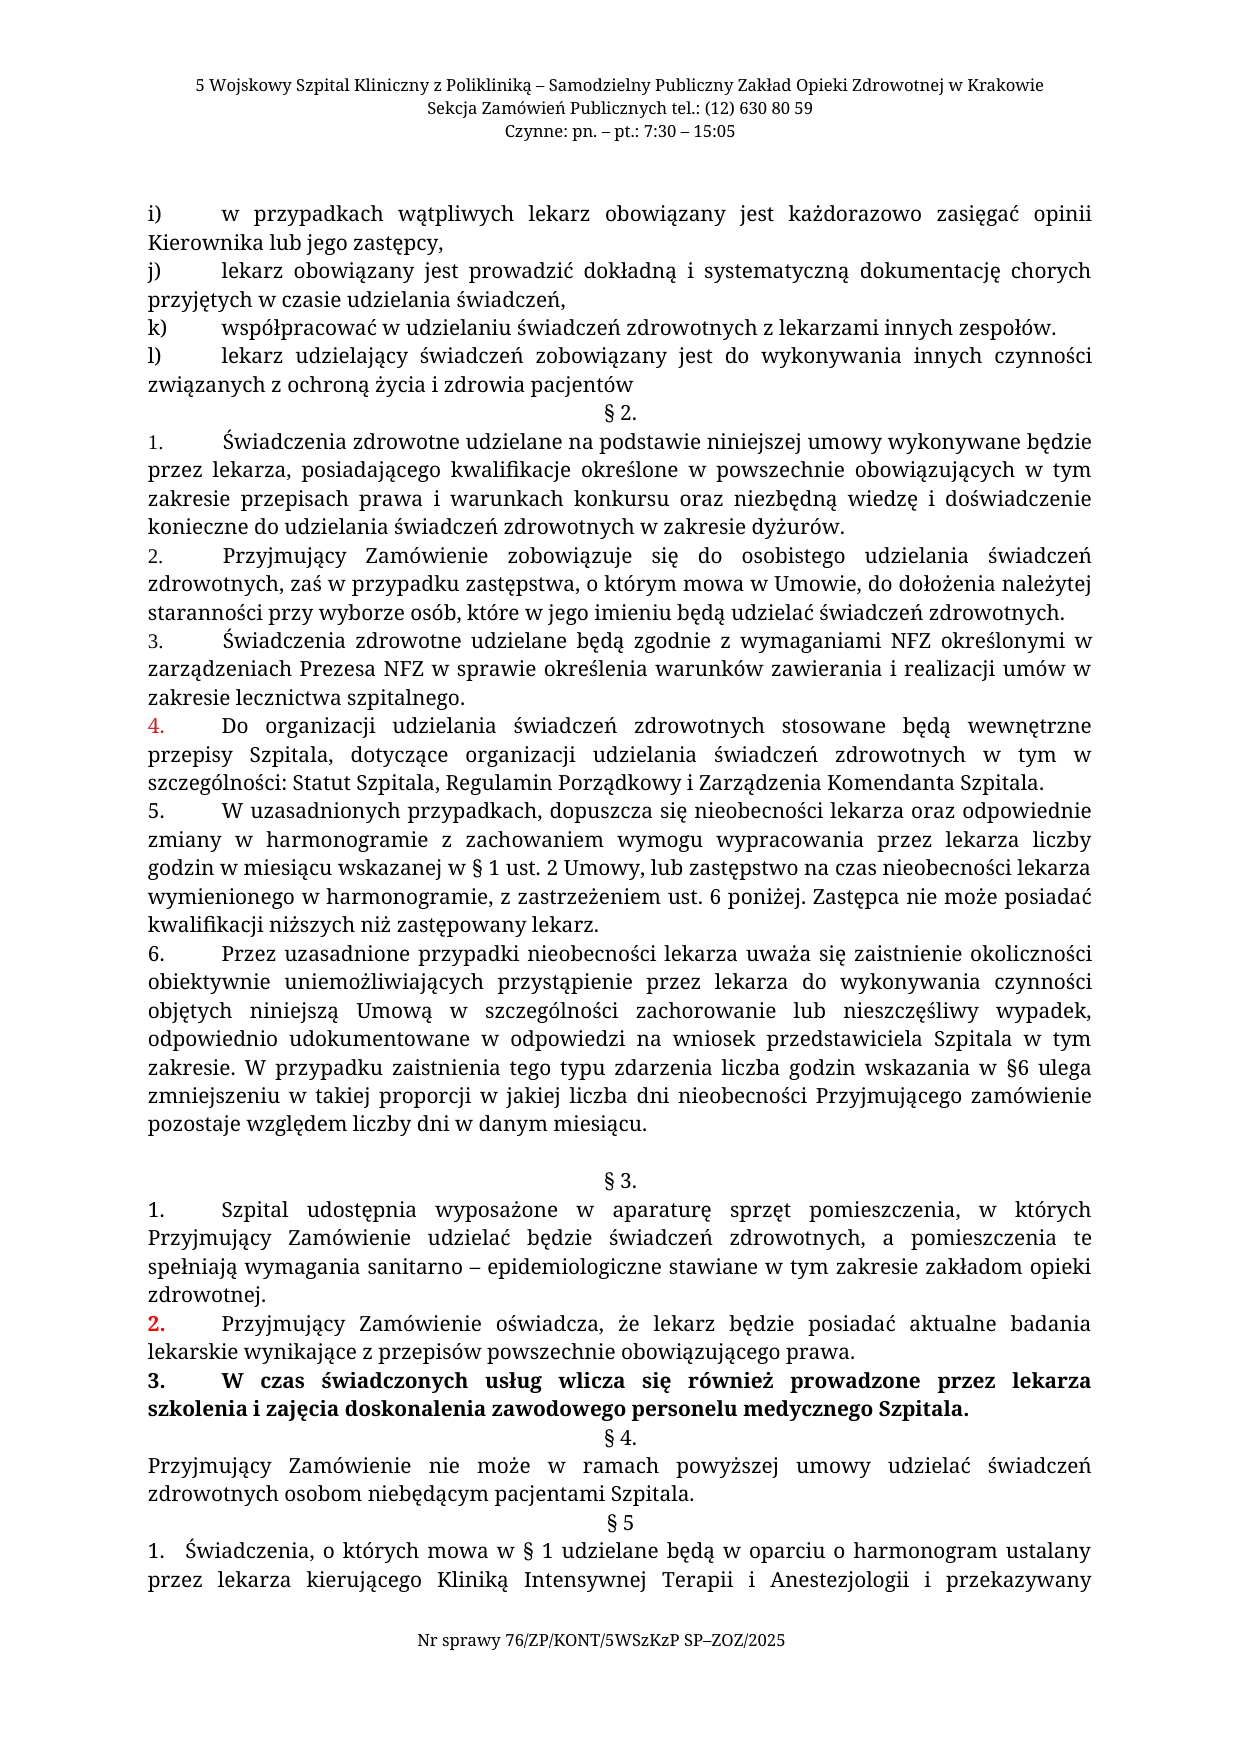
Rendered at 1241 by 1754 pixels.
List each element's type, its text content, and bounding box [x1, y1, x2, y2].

text § 2. [148, 398, 1093, 427]
list współpracować w udzielaniu świadczeń zdrowotnych z lekarzami innych zespołów. [148, 313, 1093, 342]
list Do organizacji udzielania świadczeń zdrowotnych stosowane będą wewnętrzne przepisy Szpitala, dotyczące organizacji udzielania świadczeń zdrowotnych w tym w szczególności: Statut Szpitala, Regulamin Porządkowy i Zarządzenia Komendanta Szpitala. [148, 711, 1093, 797]
list Przez uzasadnione przypadki nieobecności lekarza uważa się zaistnienie okoliczności obiektywnie uniemożliwiających przystąpienie przez lekarza do wykonywania czynności objętych niniejszą Umową w szczególności zachorowanie lub nieszczęśliwy wypadek, odpowiednio udokumentowane w odpowiedzi na wniosek przedstawiciela Szpitala w tym zakresie. W przypadku zaistnienia tego typu zdarzenia liczba godzin wskazania w §6 ulega zmniejszeniu w takiej proporcji w jakiej liczba dni nieobecności Przyjmującego zamówienie pozostaje względem liczby dni w danym miesiącu. [148, 939, 1093, 1138]
list Przyjmujący Zamówienie oświadcza, że lekarz będzie posiadać aktualne badania lekarskie wynikające z przepisów powszechnie obowiązującego prawa. [148, 1309, 1093, 1366]
list W uzasadnionych przypadkach, dopuszcza się nieobecności lekarza oraz odpowiednie zmiany w harmonogramie z zachowaniem wymogu wypracowania przez lekarza liczby godzin w miesiącu wskazanej w § 1 ust. 2 Umowy, lub zastępstwo na czas nieobecności lekarza wymienionego w harmonogramie, z zastrzeżeniem ust. 6 poniżej. Zastępca nie może posiadać kwalifikacji niższych niż zastępowany lekarz. [148, 797, 1093, 939]
list w przypadkach wątpliwych lekarz obowiązany jest każdorazowo zasięgać opinii Kierownika lub jego zastępcy, [148, 199, 1093, 256]
text § 3. [148, 1167, 1093, 1195]
list Szpital udostępnia wyposażone w aparaturę sprzęt pomieszczenia, w których Przyjmujący Zamówienie udzielać będzie świadczeń zdrowotnych, a pomieszczenia te spełniają wymagania sanitarno – epidemiologiczne stawiane w tym zakresie zakładom opieki zdrowotnej. [148, 1195, 1093, 1309]
list Świadczenia zdrowotne udzielane będą zgodnie z wymaganiami NFZ określonymi w zarządzeniach Prezesa NFZ w sprawie określenia warunków zawierania i realizacji umów w zakresie lecznictwa szpitalnego. [148, 626, 1093, 711]
list lekarz udzielający świadczeń zobowiązany jest do wykonywania innych czynności związanych z ochroną życia i zdrowia pacjentów [148, 342, 1093, 398]
text § 5 [148, 1508, 1093, 1536]
list Świadczenia zdrowotne udzielane na podstawie niniejszej umowy wykonywane będzie przez lekarza, posiadającego kwalifikacje określone w powszechnie obowiązujących w tym zakresie przepisach prawa i warunkach konkursu oraz niezbędną wiedzę i doświadczenie konieczne do udzielania świadczeń zdrowotnych w zakresie dyżurów. [148, 427, 1093, 541]
list W czas świadczonych usług wlicza się również prowadzone przez lekarza szkolenia i zajęcia doskonalenia zawodowego personelu medycznego Szpitala. [148, 1366, 1093, 1423]
text § 4. [148, 1423, 1093, 1451]
text Przyjmujący Zamówienie nie może w ramach powyższej umowy udzielać świadczeń zdrowotnych osobom niebędącym pacjentami Szpitala. [148, 1451, 1093, 1508]
list Przyjmujący Zamówienie zobowiązuje się do osobistego udzielania świadczeń zdrowotnych, zaś w przypadku zastępstwa, o którym mowa w Umowie, do dołożenia należytej staranności przy wyborze osób, które w jego imieniu będą udzielać świadczeń zdrowotnych. [148, 541, 1093, 626]
list lekarz obowiązany jest prowadzić dokładną i systematyczną dokumentację chorych przyjętych w czasie udzielania świadczeń, [148, 256, 1093, 313]
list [148, 1536, 1093, 1593]
